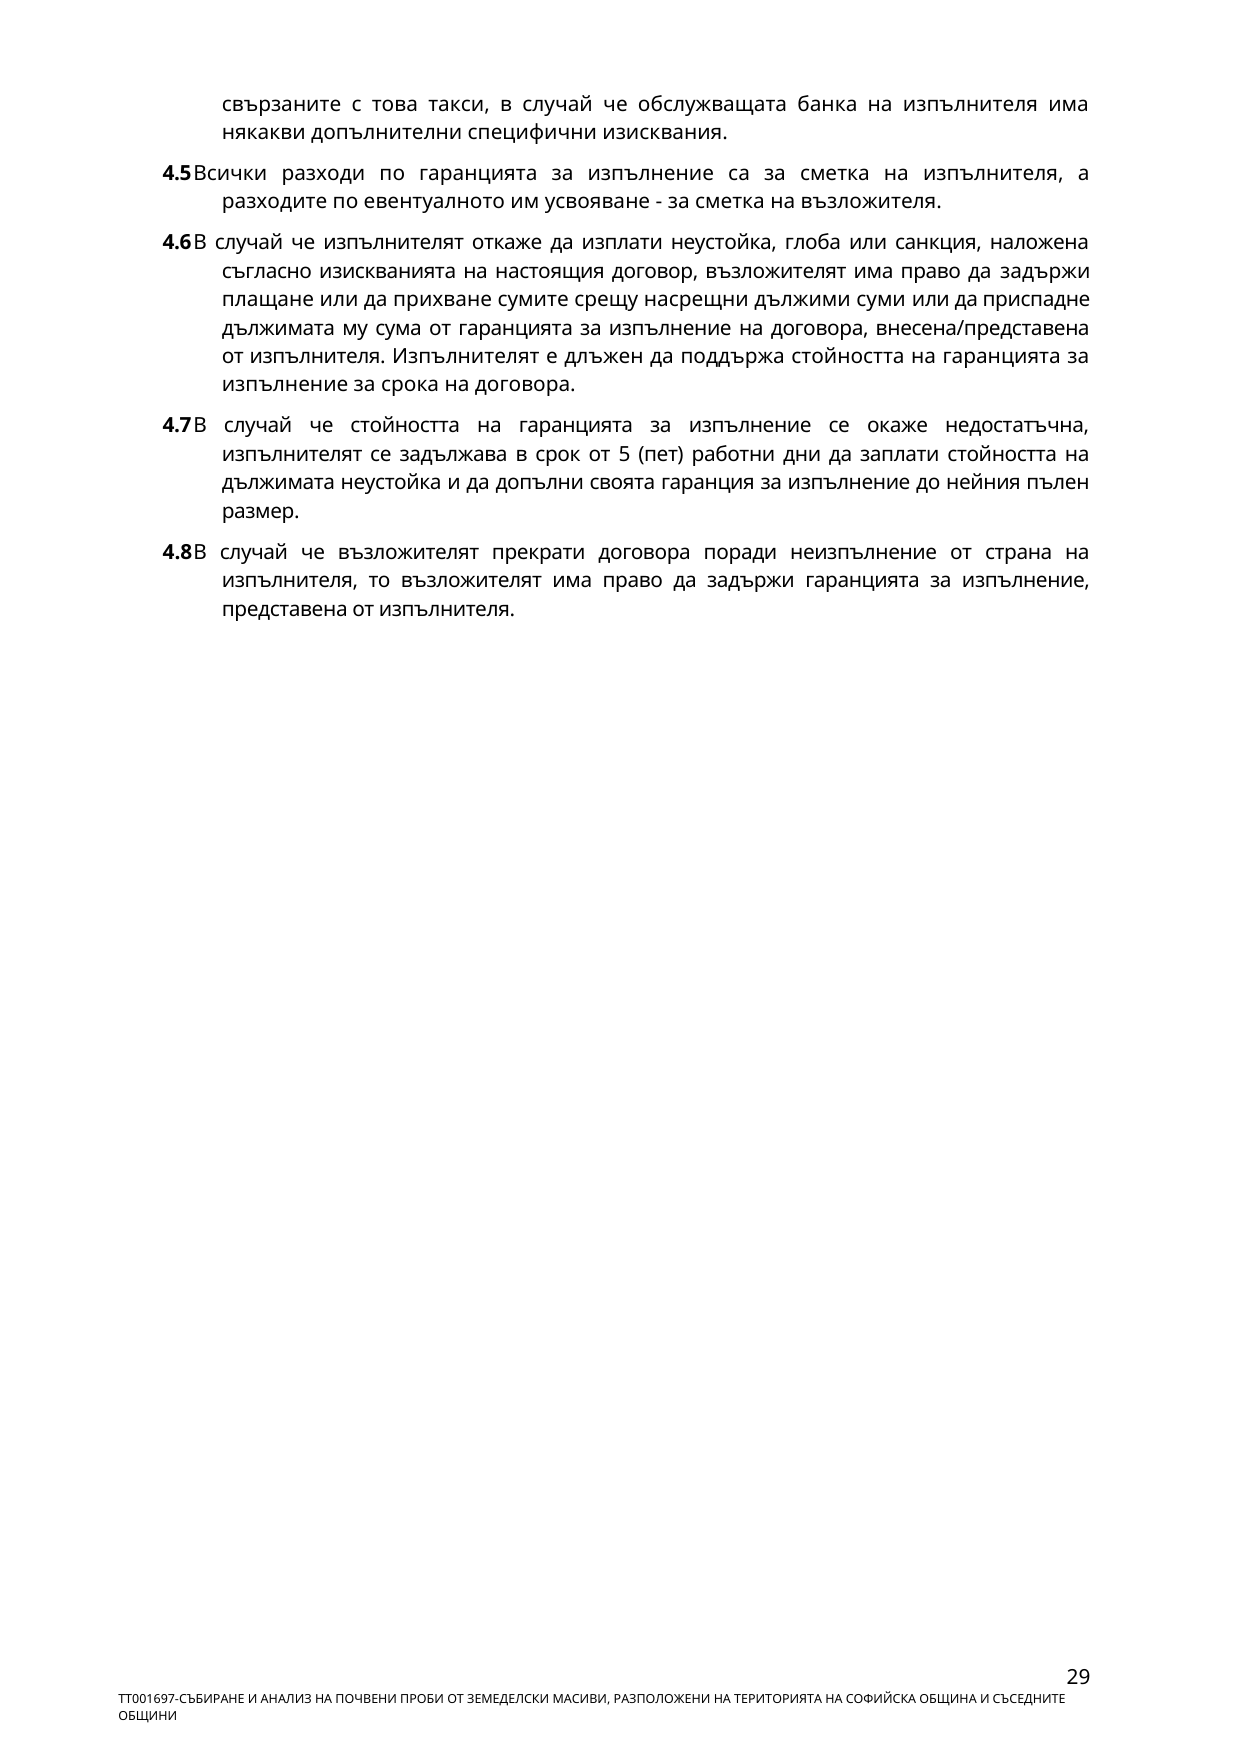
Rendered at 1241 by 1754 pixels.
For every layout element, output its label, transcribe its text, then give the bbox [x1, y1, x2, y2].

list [162, 89, 1090, 146]
list В случай че стойността на гаранцията за изпълнение се окаже недостатъчна, изпълнителят се задължава в срок от 5 (пет) работни дни да заплати стойността на дължимата неустойка и да допълни своята гаранция за изпълнение до нейния пълен размер. [162, 411, 1090, 524]
list В случай че възложителят прекрати договора поради неизпълнение от страна на изпълнителя, то възложителят има право да задържи гаранцията за изпълнение, представена от изпълнителя. [162, 537, 1090, 622]
list В случай че изпълнителят откаже да изплати неустойка, глоба или санкция, наложена съгласно изискванията на настоящия договор, възложителят има право да задържи плащане или да прихване сумите срещу насрещни дължими суми или да приспадне дължимата му сума от гаранцията за изпълнение на договора, внесена/представена от изпълнителя. Изпълнителят е длъжен да поддържа стойността на гаранцията за изпълнение за срока на договора. [162, 227, 1090, 398]
list Всички разходи по гаранцията за изпълнение са за сметка на изпълнителя, а разходите по евентуалното им усвояване - за сметка на възложителя. [162, 158, 1090, 215]
